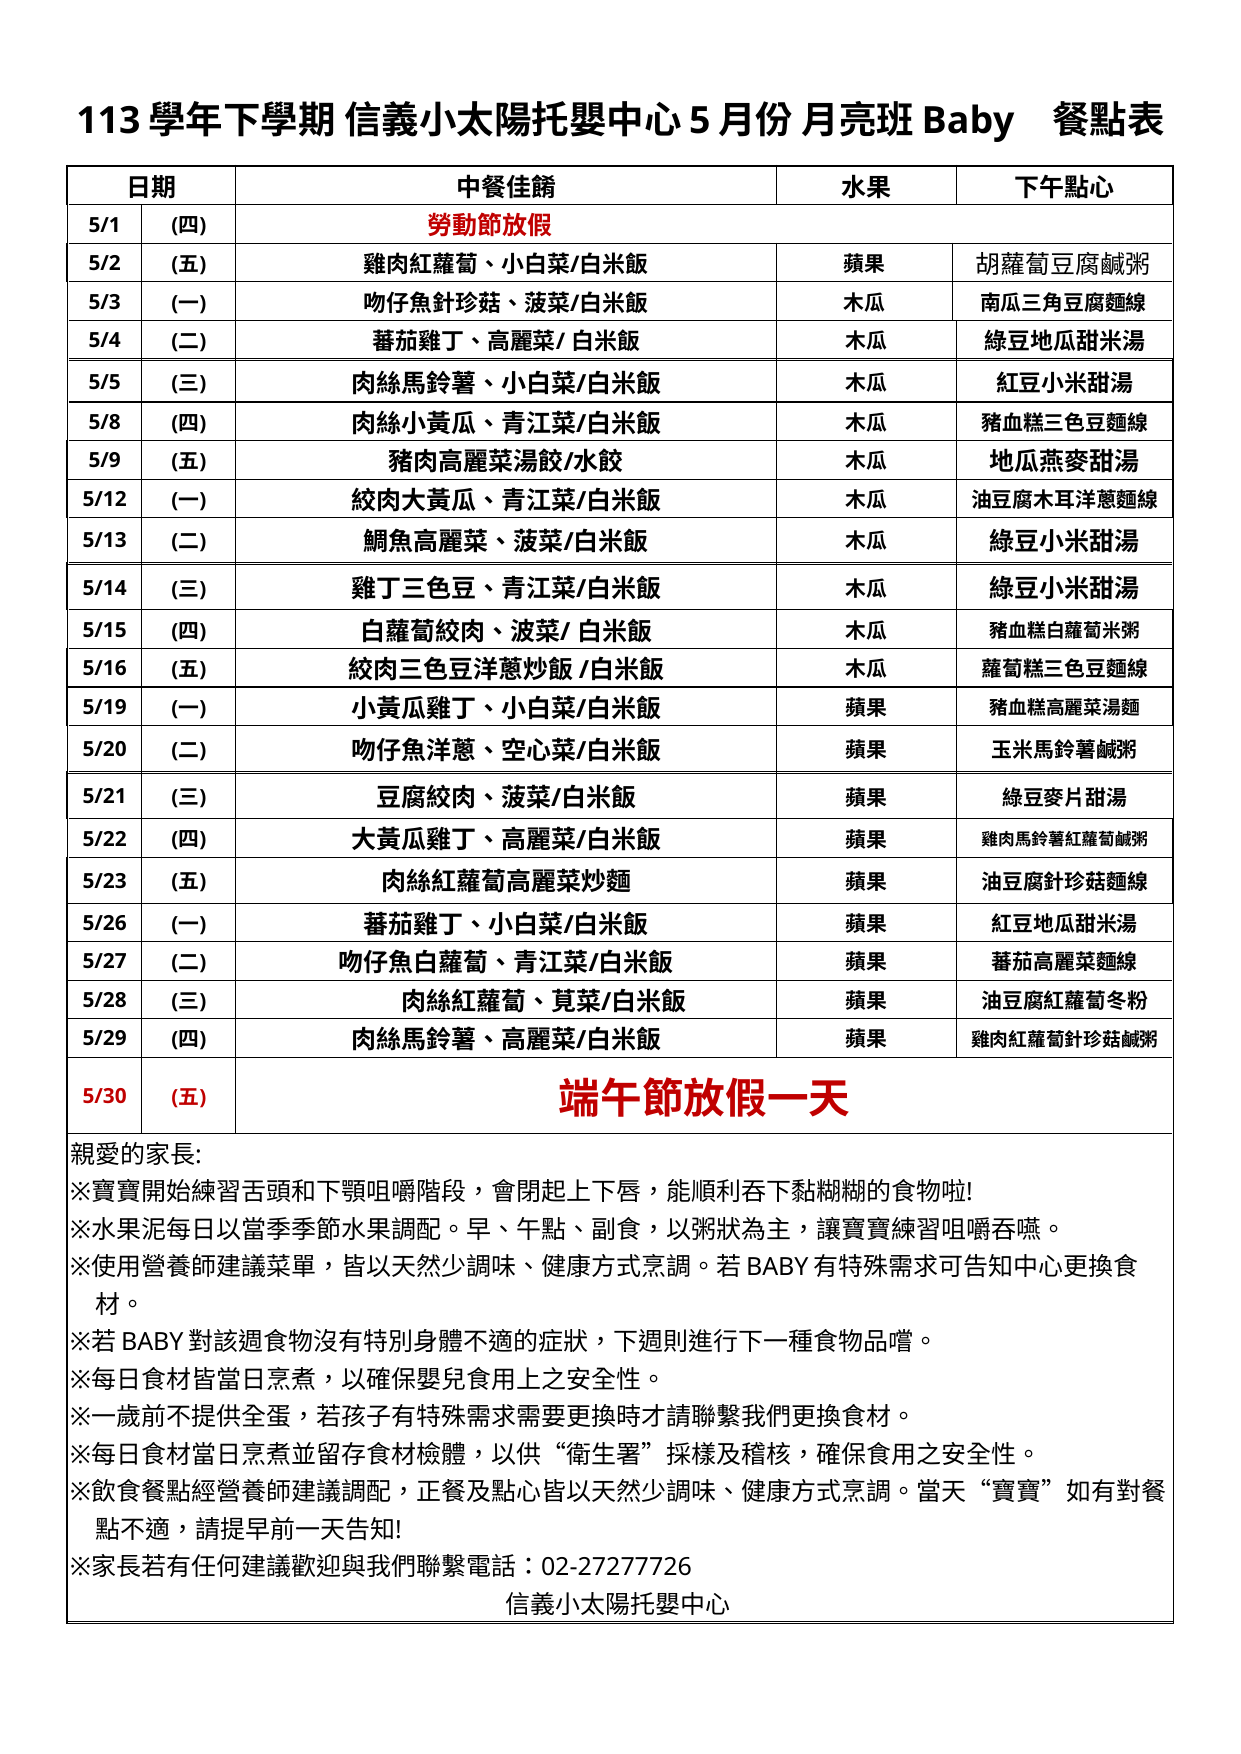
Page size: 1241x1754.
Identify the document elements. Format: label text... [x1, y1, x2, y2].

table_cell (一) [142, 688, 235, 725]
table_cell 5/23 [68, 858, 141, 902]
table_cell 肉絲小黃瓜、青江菜/白米飯 [236, 403, 776, 440]
table_cell 蘋果 [777, 981, 956, 1018]
table_cell (五) [142, 858, 235, 902]
table_cell (四) [142, 610, 235, 648]
table_cell 5/26 [68, 904, 141, 941]
table_cell 5/9 [68, 441, 141, 478]
table_cell 蘋果 [777, 774, 956, 818]
table_cell 5/12 [68, 480, 141, 517]
table_cell 木瓜 [777, 565, 956, 609]
table_cell 蘋果 [777, 688, 956, 725]
table_cell (四) [142, 403, 235, 440]
table_cell 大黃瓜雞丁、高麗菜/白米飯 [236, 819, 776, 857]
table_cell 木瓜 [777, 361, 956, 401]
table_cell 豬血糕白蘿蔔米粥 [957, 610, 1172, 648]
table_cell 5/4 [68, 321, 141, 358]
table_cell 蘋果 [777, 942, 956, 979]
table_cell (二) [142, 321, 235, 358]
table_cell 小黃瓜雞丁、小白菜/白米飯 [236, 688, 776, 725]
table_cell 絞肉三色豆洋蔥炒飯 /白米飯 [236, 649, 776, 686]
table_cell 木瓜 [777, 282, 952, 320]
table_header 113學年下學期 信義小太陽托嬰中心5月份 月亮班Baby 餐點表 [67, 71, 1173, 164]
table_cell 蕃茄雞丁、高麗菜/ 白米飯 [236, 321, 776, 358]
table_cell (四) [142, 819, 235, 857]
table_cell 綠豆麥片甜湯 [957, 771, 1173, 818]
table_cell 端午節放假一天 [236, 1057, 1173, 1133]
table_cell 勞動節放假 [236, 205, 1173, 243]
table_cell 5/30 [68, 1058, 141, 1133]
table_cell (五) [142, 1058, 235, 1133]
table_cell 5/20 [68, 726, 141, 771]
table_cell (三) [142, 565, 235, 609]
table_cell 木瓜 [777, 403, 956, 440]
table_cell 玉米馬鈴薯鹹粥 [957, 726, 1173, 771]
table_cell 5/1 [68, 205, 141, 243]
table_cell 絞肉大黃瓜、青江菜/白米飯 [236, 480, 776, 517]
table_cell (一) [142, 282, 235, 320]
table_cell 綠豆小米甜湯 [957, 518, 1173, 562]
table_cell 雞肉紅蘿蔔針珍菇鹹粥 [957, 1018, 1173, 1057]
table_cell 吻仔魚針珍菇、菠菜/白米飯 [236, 282, 776, 320]
table_cell 日期 [68, 167, 235, 204]
table_cell 油豆腐針珍菇麵線 [957, 858, 1172, 902]
table_cell (三) [142, 981, 235, 1018]
table_cell 5/2 [68, 244, 141, 281]
table_cell 5/28 [68, 981, 141, 1018]
table_cell 5/5 [68, 361, 141, 401]
table_cell 鯛魚高麗菜、菠菜/白米飯 [236, 518, 776, 562]
table_cell 5/16 [68, 649, 141, 686]
table_cell 蘋果 [777, 858, 956, 902]
table_cell 油豆腐木耳洋蔥麵線 [957, 480, 1172, 517]
table_cell 蘋果 [777, 726, 956, 771]
table_cell 5/8 [68, 402, 141, 440]
table_cell 紅豆小米甜湯 [957, 361, 1172, 401]
table_cell (四) [142, 1019, 235, 1057]
table_cell 木瓜 [777, 441, 956, 478]
table_cell 肉絲紅蘿蔔、莧菜/白米飯 [236, 981, 776, 1018]
table_cell 5/27 [68, 942, 141, 979]
table_cell 紅豆地瓜甜米湯 [957, 904, 1173, 941]
table_cell 5/22 [68, 819, 141, 857]
table_cell (三) [142, 361, 235, 401]
table_cell 5/13 [68, 518, 141, 562]
table_cell 5/21 [68, 774, 141, 818]
table_cell 肉絲馬鈴薯、小白菜/白米飯 [236, 361, 776, 401]
table_cell (一) [142, 480, 235, 517]
table_cell 豆腐絞肉、菠菜/白米飯 [236, 774, 776, 818]
table_cell (二) [142, 518, 235, 562]
table_cell 雞肉馬鈴薯紅蘿蔔鹹粥 [957, 819, 1172, 857]
table_cell 油豆腐紅蘿蔔冬粉 [957, 980, 1173, 1018]
table_cell (三) [142, 774, 235, 818]
table_cell (二) [142, 942, 235, 979]
table_cell 肉絲紅蘿蔔高麗菜炒麵 [236, 858, 776, 902]
table_cell 豬肉高麗菜湯餃/水餃 [236, 441, 776, 478]
table_cell (五) [142, 244, 235, 281]
table_cell 雞肉紅蘿蔔、小白菜/白米飯 [236, 244, 776, 281]
table_cell 5/19 [68, 688, 141, 725]
table_cell 水果 [777, 167, 956, 204]
table_cell 木瓜 [777, 321, 956, 358]
table_cell 吻仔魚洋蔥、空心菜/白米飯 [236, 726, 776, 771]
table_cell 蘋果 [777, 819, 956, 857]
table_cell 5/3 [68, 282, 141, 320]
table_cell 蕃茄高麗菜麵線 [957, 941, 1173, 979]
table_cell (五) [142, 649, 235, 686]
table_cell (二) [142, 726, 235, 771]
table_cell 木瓜 [777, 518, 956, 562]
table_cell 白蘿蔔絞肉、波菜/ 白米飯 [236, 610, 776, 648]
table_cell 雞丁三色豆、青江菜/白米飯 [236, 565, 776, 609]
table_cell 下午點心 [957, 167, 1172, 204]
table_cell (一) [142, 904, 235, 941]
table_cell 吻仔魚白蘿蔔、青江菜/白米飯 [236, 942, 776, 979]
table_cell 蕃茄雞丁、小白菜/白米飯 [236, 904, 776, 941]
table_cell 豬血糕高麗菜湯麵 [957, 688, 1172, 725]
table_cell (四) [142, 205, 235, 243]
table_cell 蘿蔔糕三色豆麵線 [957, 649, 1172, 686]
table_cell 蘋果 [777, 1019, 956, 1057]
table_cell 地瓜燕麥甜湯 [957, 441, 1172, 478]
table_cell 綠豆小米甜湯 [957, 562, 1173, 609]
table_cell 蘋果 [777, 904, 956, 941]
table_cell 親愛的家長: ※寶寶開始練習舌頭和下顎咀嚼階段，會閉起上下唇，能順利吞下黏糊糊的食物啦! ※水果泥每日以當季季節水果調配。早、午點、副食，以粥狀為主，讓寶寶練習咀嚼吞嚥。 ※使用營養師建議菜單，皆以天然少調味、健康方式烹調。若BABY有特殊需求可告知中心更換食材。 ※若BABY對該週食物沒有特別身體不適的症狀，下週則進行下一種食物品嚐。 ※每日食材皆當日烹煮，以確保嬰兒食用上之安全性。 ※一歲前不提供全蛋，若孩子有特殊需求需要更換時才請聯繫我們更換食材。 ※每日食材當日烹煮並留存食材檢體，以供“衛生署”採樣及稽核，確保食用之安全性。 ※飲食餐點經營養師建議調配，正餐及點心皆以天然少調味、健康方式烹調。當天“寶寶”如有對餐點不適，請提早前一天告知! ※家長若有任何建議歡迎與我們聯繫電話：02-27277726 信義小太陽托嬰中心 [68, 1133, 1173, 1621]
table_cell 胡蘿蔔豆腐鹹粥 [953, 243, 1173, 281]
table_cell 中餐佳餚 [236, 167, 776, 204]
table_cell 木瓜 [777, 480, 956, 517]
table_cell 5/15 [68, 610, 141, 648]
table_cell 5/29 [68, 1019, 141, 1057]
table_cell 綠豆地瓜甜米湯 [957, 320, 1173, 358]
table_cell 木瓜 [777, 649, 956, 686]
table_cell 豬血糕三色豆麵線 [957, 403, 1172, 440]
table_cell 5/14 [68, 565, 141, 609]
table_cell (五) [142, 441, 235, 478]
table_cell 肉絲馬鈴薯、高麗菜/白米飯 [236, 1019, 776, 1057]
table_cell 南瓜三角豆腐麵線 [953, 281, 1173, 320]
table_cell 木瓜 [777, 610, 956, 648]
table_cell 蘋果 [777, 244, 952, 281]
